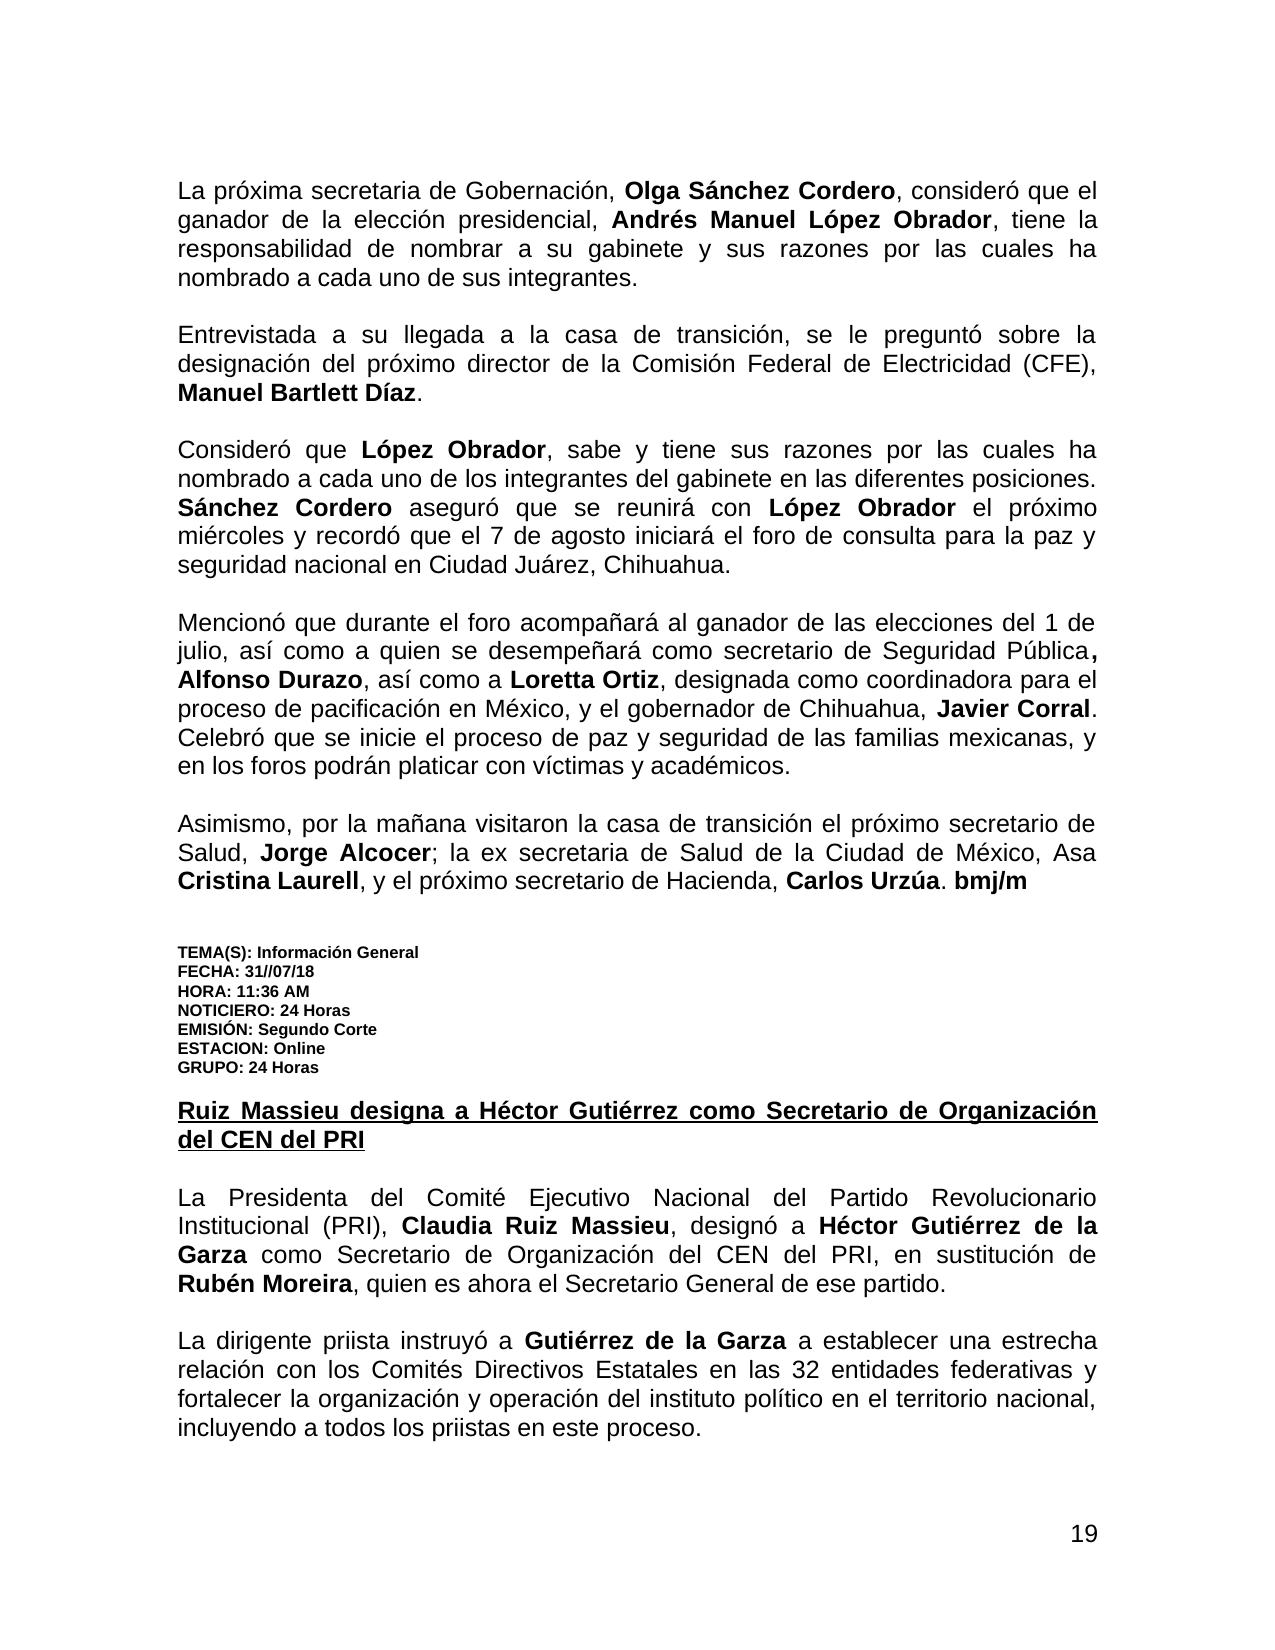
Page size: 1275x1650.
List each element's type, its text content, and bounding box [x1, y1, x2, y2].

text GRUPO: 24 Horas [177, 1058, 1098, 1077]
text Consideró que López Obrador, sabe y tiene sus razones por las cuales ha nombrado a cada uno de los integrantes del gabinete en las diferentes posiciones. Sánchez Cordero aseguró que se reunirá con López Obrador el próximo miércoles y recordó que el 7 de agosto iniciará el foro de consulta para la paz y seguridad nacional en Ciudad Juárez, Chihuahua. [177, 435, 1098, 579]
text EMISIÓN: Segundo Corte [177, 1020, 1098, 1039]
text Ruiz Massieu designa a Héctor Gutiérrez como Secretario de Organización del CEN del PRI [177, 1096, 1098, 1121]
text La próxima secretaria de Gobernación, Olga Sánchez Cordero, consideró que el ganador de la elección presidencial, Andrés Manuel López Obrador, tiene la responsabilidad de nombrar a su gabinete y sus razones por las cuales ha nombrado a cada uno de sus integrantes. [177, 176, 1098, 291]
text NOTICIERO: 24 Horas [177, 1001, 1098, 1020]
text Asimismo, por la mañana visitaron la casa de transición el próximo secretario de Salud, Jorge Alcocer; la ex secretaria de Salud de la Ciudad de México, Asa Cristina Laurell, y el próximo secretario de Hacienda, Carlos Urzúa. bmj/m [177, 809, 1098, 895]
text La Presidenta del Comité Ejecutivo Nacional del Partido Revolucionario Institucional (PRI), Claudia Ruiz Massieu, designó a Héctor Gutiérrez de la Garza como Secretario de Organización del CEN del PRI, en sustitución de Rubén Moreira, quien es ahora el Secretario General de ese partido. [177, 1183, 1098, 1298]
text HORA: 11:36 AM [177, 981, 1098, 1001]
text Mencionó que durante el foro acompañará al ganador de las elecciones del 1 de julio, así como a quien se desempeñará como secretario de Seguridad Pública, Alfonso Durazo, así como a Loretta Ortiz, designada como coordinadora para el proceso de pacificación en México, y el gobernador de Chihuahua, Javier Corral. Celebró que se inicie el proceso de paz y seguridad de las familias mexicanas, y en los foros podrán platicar con víctimas y académicos. [177, 608, 1098, 780]
text FECHA: 31//07/18 [177, 962, 1098, 981]
text La dirigente priista instruyó a Gutiérrez de la Garza a establecer una estrecha relación con los Comités Directivos Estatales en las 32 entidades federativas y fortalecer la organización y operación del instituto político en el territorio nacional, incluyendo a todos los priistas en este proceso. [177, 1326, 1098, 1441]
text ESTACION: Online [177, 1039, 1098, 1058]
text TEMA(S): Información General [177, 943, 1098, 962]
text Ruiz Massieu designa a Héctor Gutiérrez como Secretario de Organización del CEN del PRI [177, 1122, 1098, 1154]
text Entrevistada a su llegada a la casa de transición, se le preguntó sobre la designación del próximo director de la Comisión Federal de Electricidad (CFE), Manuel Bartlett Díaz. [177, 320, 1098, 406]
